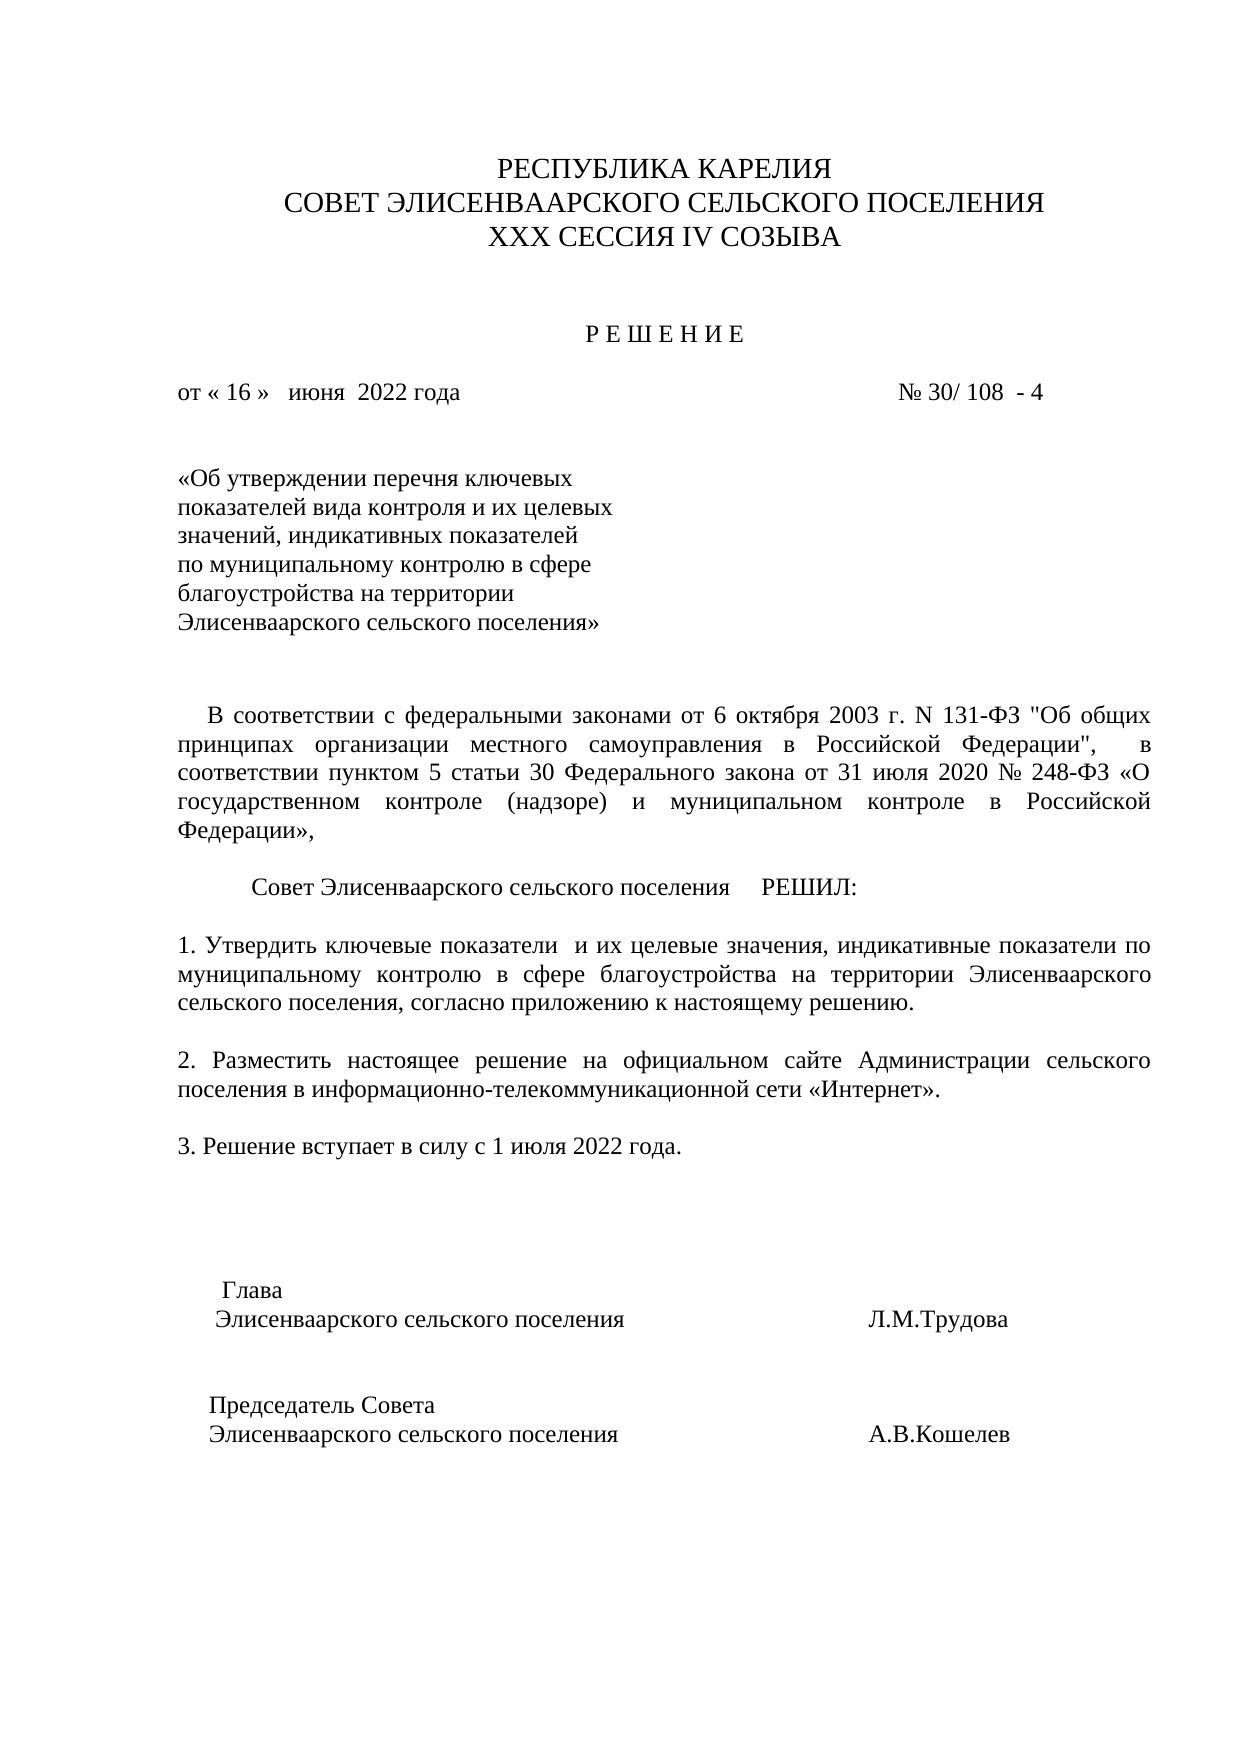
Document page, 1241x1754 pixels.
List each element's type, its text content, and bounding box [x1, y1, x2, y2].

text значений, индикативных показателей [177, 521, 1152, 549]
text 1. Утвердить ключевые показатели и их целевые значения, индикативные показатели по муниципальному контролю в сфере благоустройства на территории Элисенваарского сельского поселения, согласно приложению к настоящему решению. [177, 930, 1152, 1016]
text Председатель Совета [177, 1390, 1152, 1419]
text по муниципальному контролю в сфере [177, 549, 1152, 578]
text В соответствии с федеральными законами от 6 октября 2003 г. N 131-ФЗ "Об общих принципах организации местного самоуправления в Российской Федерации", в соответствии пунктом 5 статьи 30 Федерального закона от 31 июля 2020 № 248-ФЗ «О государственном контроле (надзоре) и муниципальном контроле в Российской Федерации», [177, 700, 1152, 844]
text Элисенваарского сельского поселения А.В.Кошелев [177, 1419, 1152, 1447]
text Совет Элисенваарского сельского поселения РЕШИЛ: [177, 872, 1152, 901]
text Р Е Ш Е Н И Е [177, 319, 1152, 348]
text Глава [177, 1275, 1152, 1304]
text 2. Разместить настоящее решение на официальном сайте Администрации сельского поселения в информационно-телекоммуникационной сети «Интернет». [177, 1045, 1152, 1102]
text 3. Решение вступает в силу с 1 июля 2022 года. [177, 1131, 1152, 1160]
text Элисенваарского сельского поселения Л.М.Трудова [177, 1304, 1152, 1332]
text РЕСПУБЛИКА КАРЕЛИЯ [177, 152, 1152, 185]
text XXX СЕССИЯ IV СОЗЫВА [177, 219, 1152, 252]
text от « 16 » июня 2022 года № 30/ 108 - 4 [177, 377, 1152, 406]
text благоустройства на территории [177, 578, 1152, 607]
text показателей вида контроля и их целевых [177, 492, 1152, 521]
text Элисенваарского сельского поселения» [177, 607, 1152, 636]
text СОВЕТ ЭЛИСЕНВААРСКОГО СЕЛЬСКОГО ПОСЕЛЕНИЯ [177, 185, 1152, 219]
text «Об утверждении перечня ключевых [177, 463, 1152, 492]
